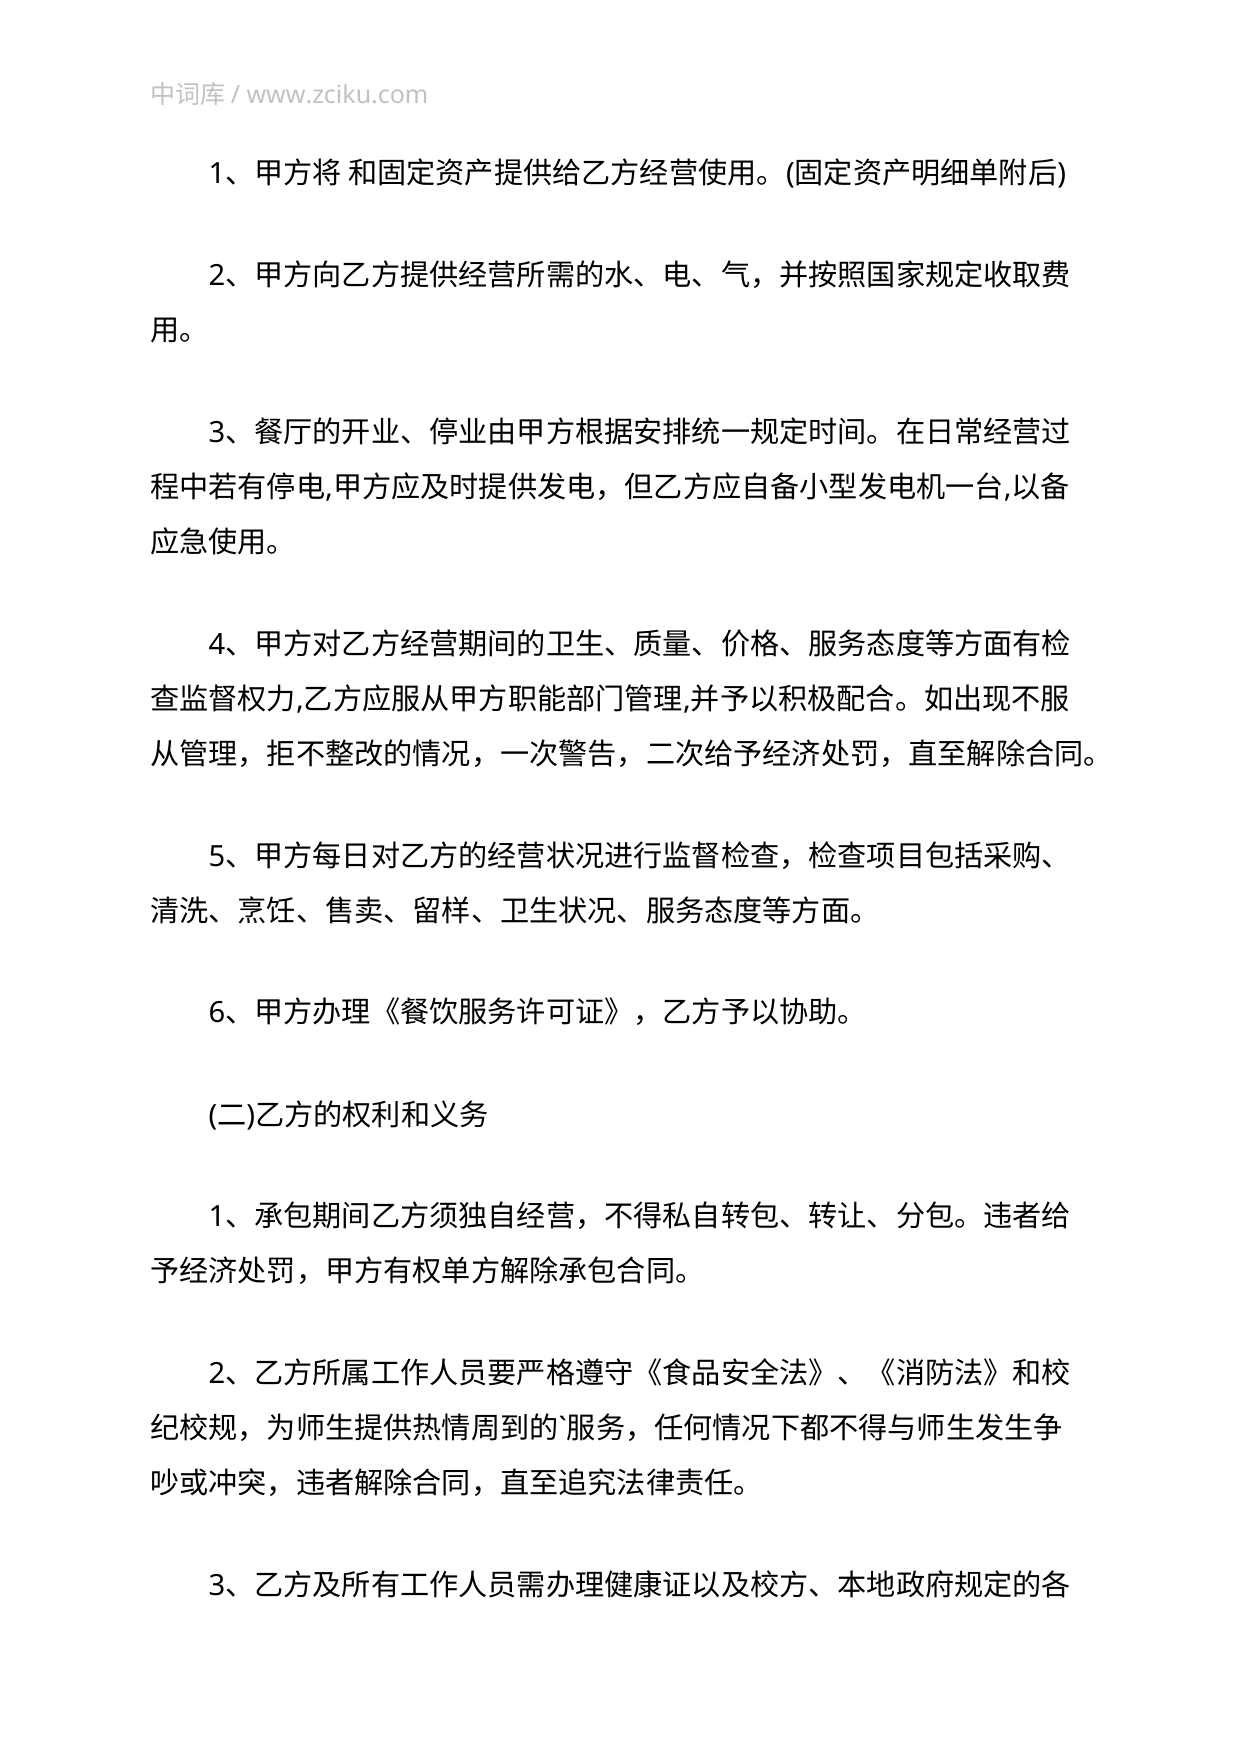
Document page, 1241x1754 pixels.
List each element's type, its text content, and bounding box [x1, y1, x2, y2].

text 6、甲方办理《餐饮服务许可证》，乙方予以协助。 [150, 989, 1090, 1031]
text 4、甲方对乙方经营期间的卫生、质量、价格、服务态度等方面有检查监督权力,乙方应服从甲方职能部门管理,并予以积极配合。如出现不服从管理，拒不整改的情况，一次警告，二次给予经济处罚，直至解除合同。 [150, 621, 1090, 773]
text 2、乙方所属工作人员要严格遵守《食品安全法》、《消防法》和校纪校规，为师生提供热情周到的`服务，任何情况下都不得与师生发生争吵或冲突，违者解除合同，直至追究法律责任。 [150, 1350, 1090, 1502]
text 2、甲方向乙方提供经营所需的水、电、气，并按照国家规定收取费用。 [150, 252, 1090, 349]
text 1、甲方将 和固定资产提供给乙方经营使用。(固定资产明细单附后) [150, 150, 1090, 192]
text 1、承包期间乙方须独自经营，不得私自转包、转让、分包。违者给予经济处罚，甲方有权单方解除承包合同。 [150, 1193, 1090, 1290]
text (二)乙方的权利和义务 [150, 1091, 1090, 1133]
text 3、餐厅的开业、停业由甲方根据安排统一规定时间。在日常经营过程中若有停电,甲方应及时提供发电，但乙方应自备小型发电机一台,以备应急使用。 [150, 409, 1090, 561]
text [150, 1562, 1090, 1604]
text 5、甲方每日对乙方的经营状况进行监督检查，检查项目包括采购、清洗、烹饪、售卖、留样、卫生状况、服务态度等方面。 [150, 832, 1090, 929]
